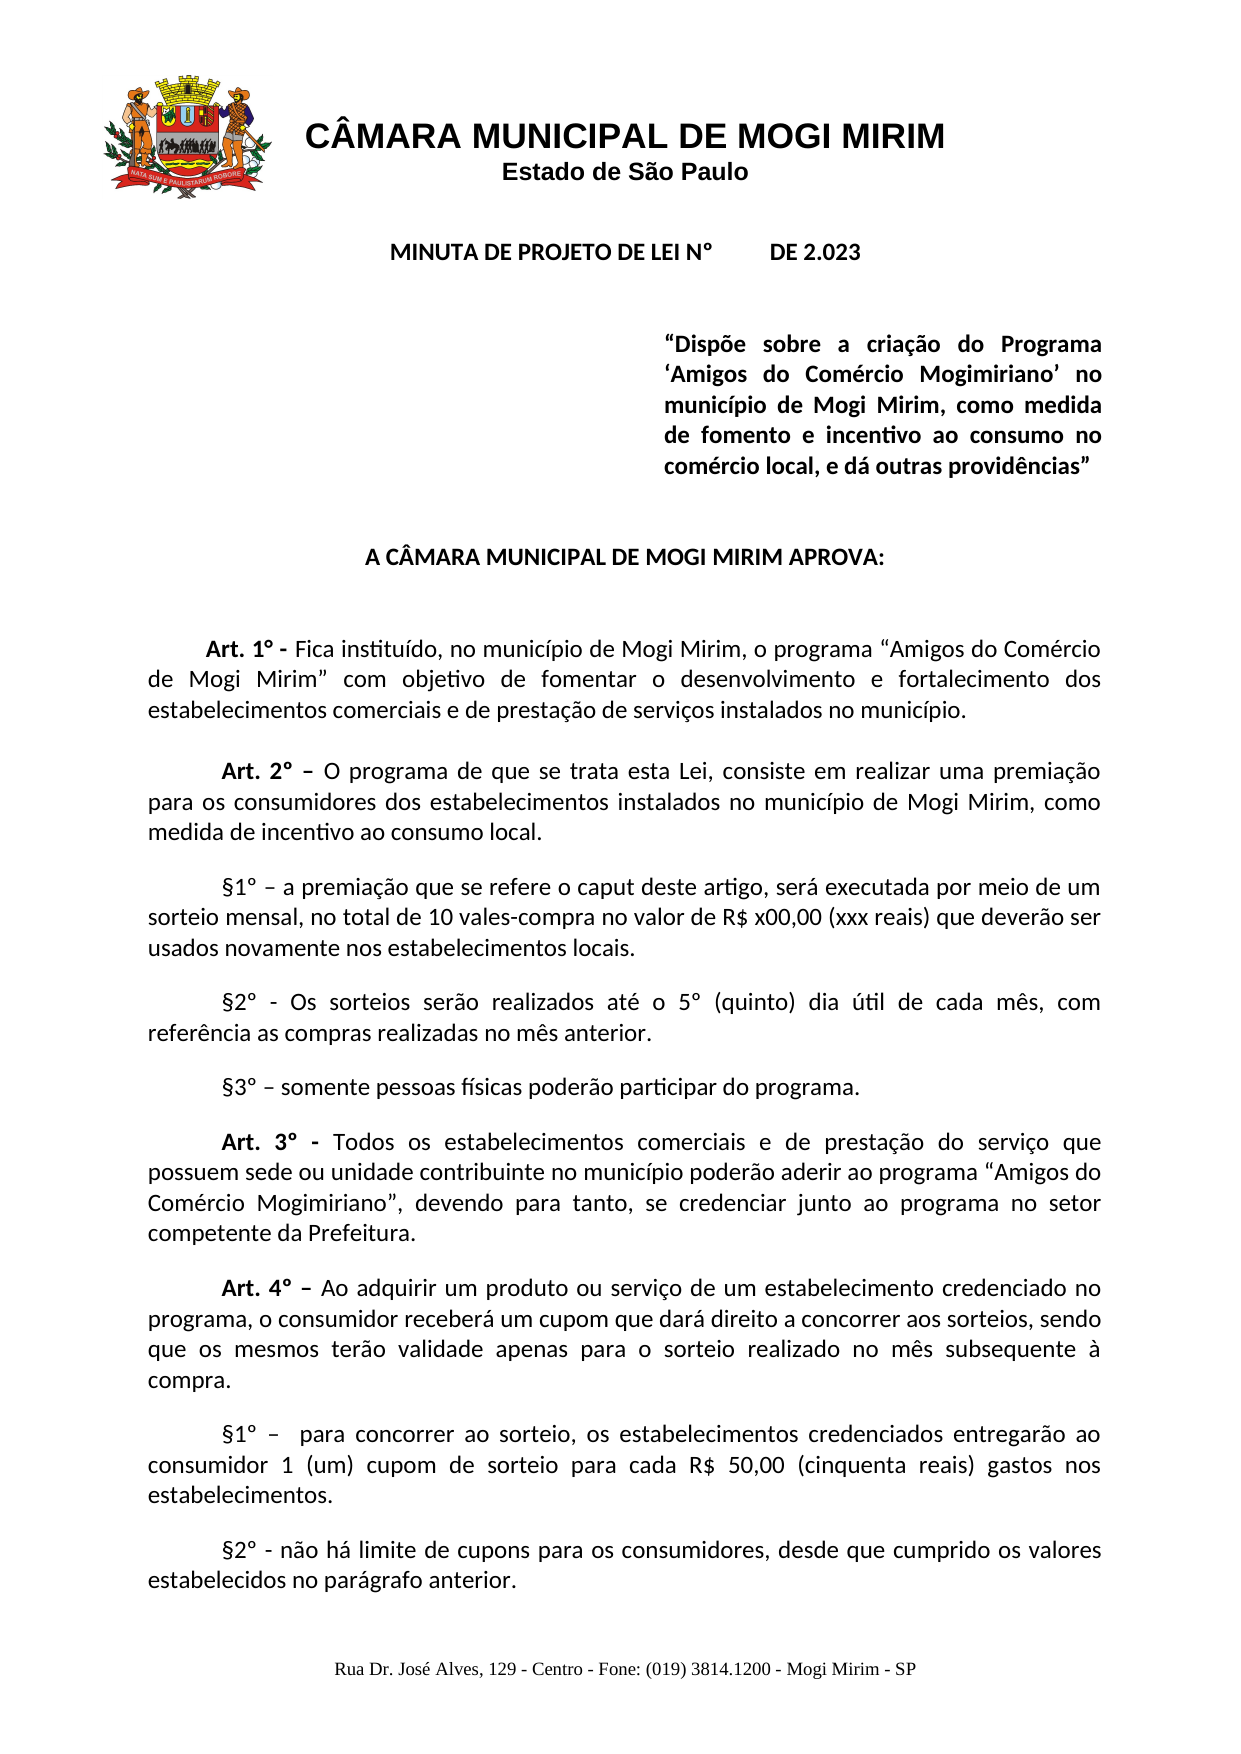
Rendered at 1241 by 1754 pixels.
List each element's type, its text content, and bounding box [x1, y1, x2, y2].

text §1º – a premiação que se refere o caput deste artigo, será executada por meio de um sorteio mensal, no total de 10 vales-compra no valor de R$ x00,00 (xxx reais) que deverão ser usados novamente nos estabelecimentos locais. [148, 871, 1103, 962]
text A CÂMARA MUNICIPAL DE MOGI MIRIM APROVA: [148, 541, 1103, 572]
text MINUTA DE PROJETO DE LEI Nº DE 2.023 [148, 236, 1103, 267]
text §2º - não há limite de cupons para os consumidores, desde que cumprido os valores estabelecidos no parágrafo anterior. [148, 1534, 1103, 1595]
text Art. 1° - Fica instituído, no município de Mogi Mirim, o programa “Amigos do Comércio de Mogi Mirim” com objetivo de fomentar o desenvolvimento e fortalecimento dos estabelecimentos comerciais e de prestação de serviços instalados no município. [148, 633, 1103, 724]
text Art. 2º – O programa de que se trata esta Lei, consiste em realizar uma premiação para os consumidores dos estabelecimentos instalados no município de Mogi Mirim, como medida de incentivo ao consumo local. [148, 755, 1103, 847]
picture [102, 75, 273, 199]
text “Dispõe sobre a criação do Programa ‘Amigos do Comércio Mogimiriano’ no município de Mogi Mirim, como medida de fomento e incentivo ao consumo no comércio local, e dá outras providências” [664, 328, 1103, 480]
text §2º - Os sorteios serão realizados até o 5º (quinto) dia útil de cada mês, com referência as compras realizadas no mês anterior. [148, 986, 1103, 1047]
text Art. 4º – Ao adquirir um produto ou serviço de um estabelecimento credenciado no programa, o consumidor receberá um cupom que dará direito a concorrer aos sorteios, sendo que os mesmos terão validade apenas para o sorteio realizado no mês subsequente à compra. [148, 1272, 1103, 1394]
text Art. 3º - Todos os estabelecimentos comerciais e de prestação do serviço que possuem sede ou unidade contribuinte no município poderão aderir ao programa “Amigos do Comércio Mogimiriano”, devendo para tanto, se credenciar junto ao programa no setor competente da Prefeitura. [148, 1126, 1103, 1248]
text §3º – somente pessoas físicas poderão participar do programa. [148, 1071, 1103, 1102]
text §1º – para concorrer ao sorteio, os estabelecimentos credenciados entregarão ao consumidor 1 (um) cupom de sorteio para cada R$ 50,00 (cinquenta reais) gastos nos estabelecimentos. [148, 1418, 1103, 1510]
